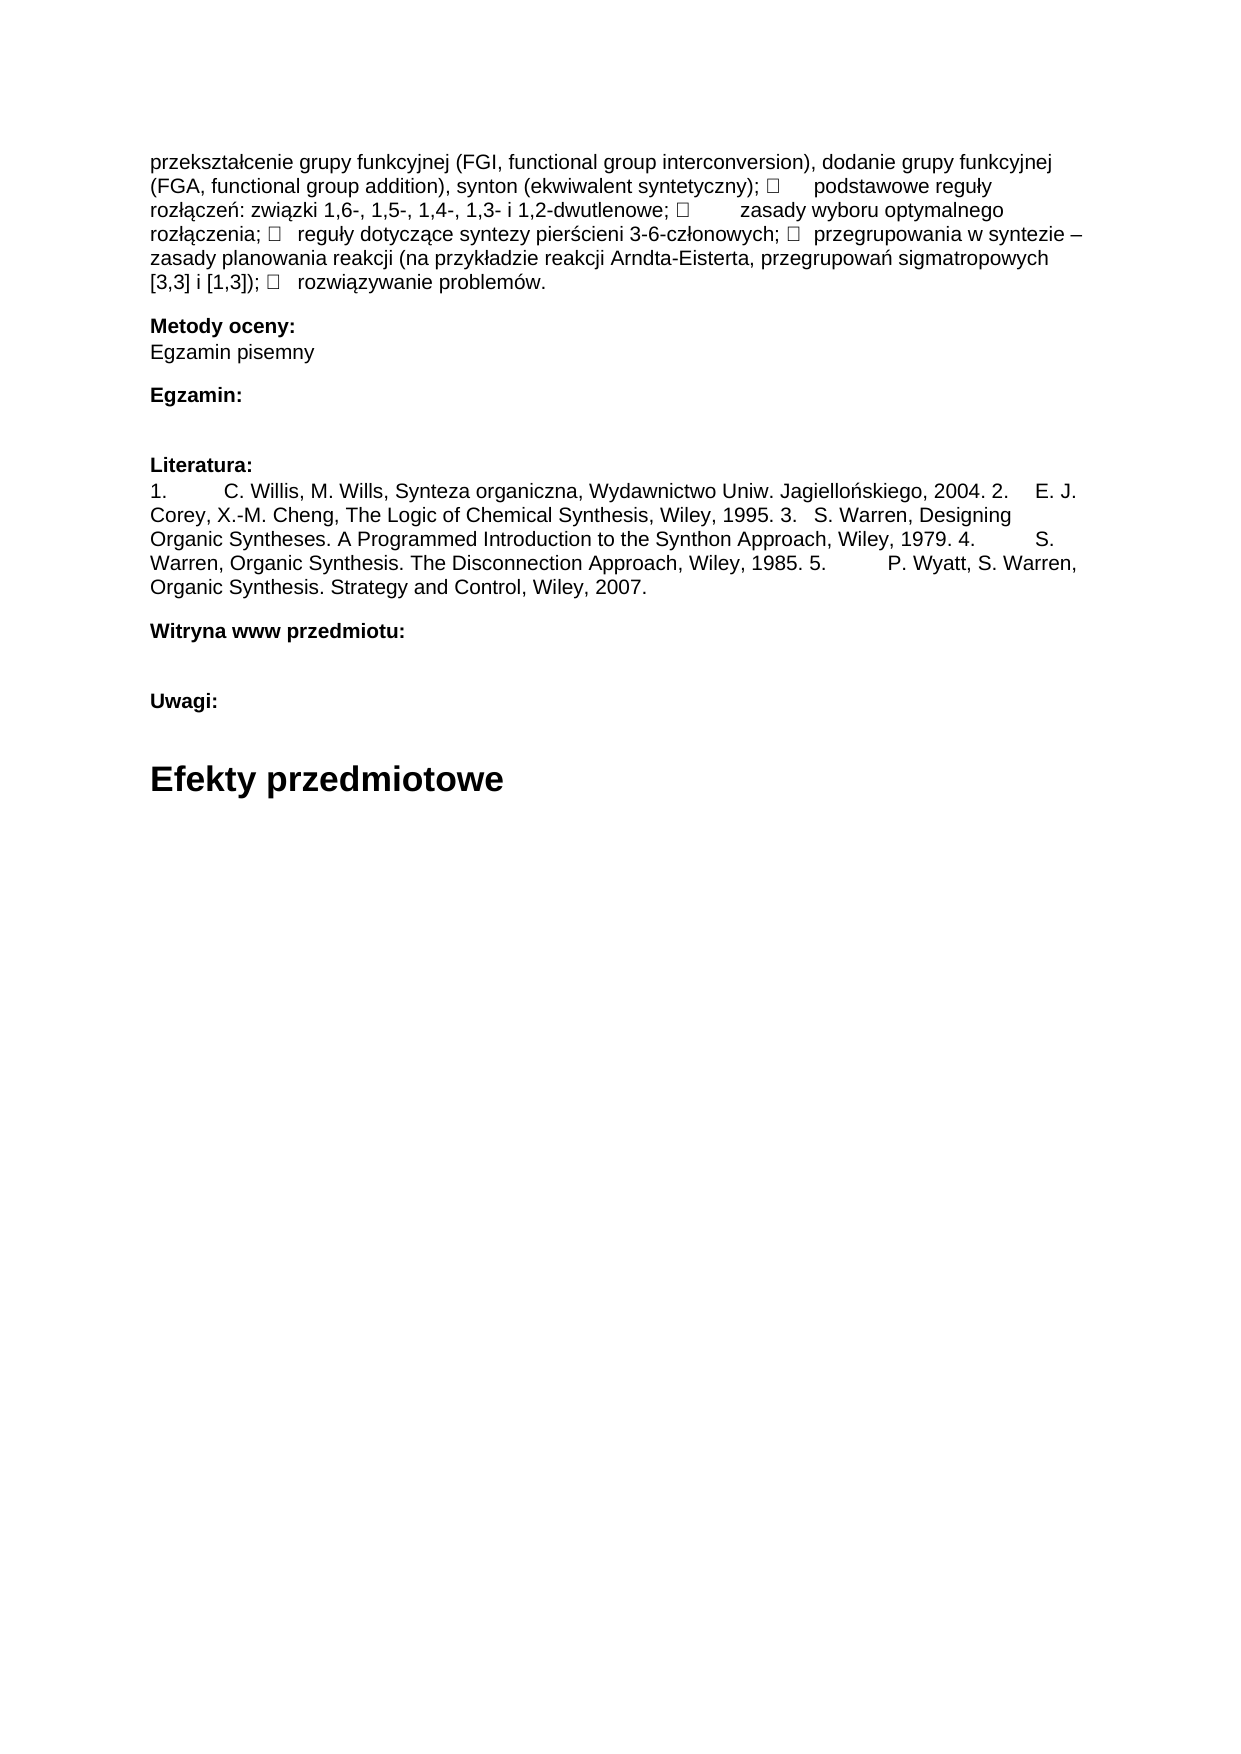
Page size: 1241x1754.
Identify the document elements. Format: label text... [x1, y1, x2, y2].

text Egzamin pisemny [150, 339, 1090, 363]
text 1. C. Willis, M. Wills, Synteza organiczna, Wydawnictwo Uniw. Jagiellońskiego, 2004. 2. E. J. Corey, X.-M. Cheng, The Logic of Chemical Synthesis, Wiley, 1995. 3. S. Warren, Designing Organic Syntheses. A Programmed Introduction to the Synthon Approach, Wiley, 1979. 4. S. Warren, Organic Synthesis. The Disconnection Approach, Wiley, 1985. 5. P. Wyatt, S. Warren, Organic Synthesis. Strategy and Control, Wiley, 2007. [150, 479, 1090, 599]
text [150, 150, 1090, 294]
text Metody oceny: [150, 313, 1090, 337]
text Uwagi: [150, 688, 1090, 712]
text Egzamin: [150, 383, 1090, 407]
text Literatura: [150, 453, 1090, 477]
subtitle Efekty przedmiotowe [150, 758, 1090, 799]
text Witryna www przedmiotu: [150, 619, 1090, 643]
